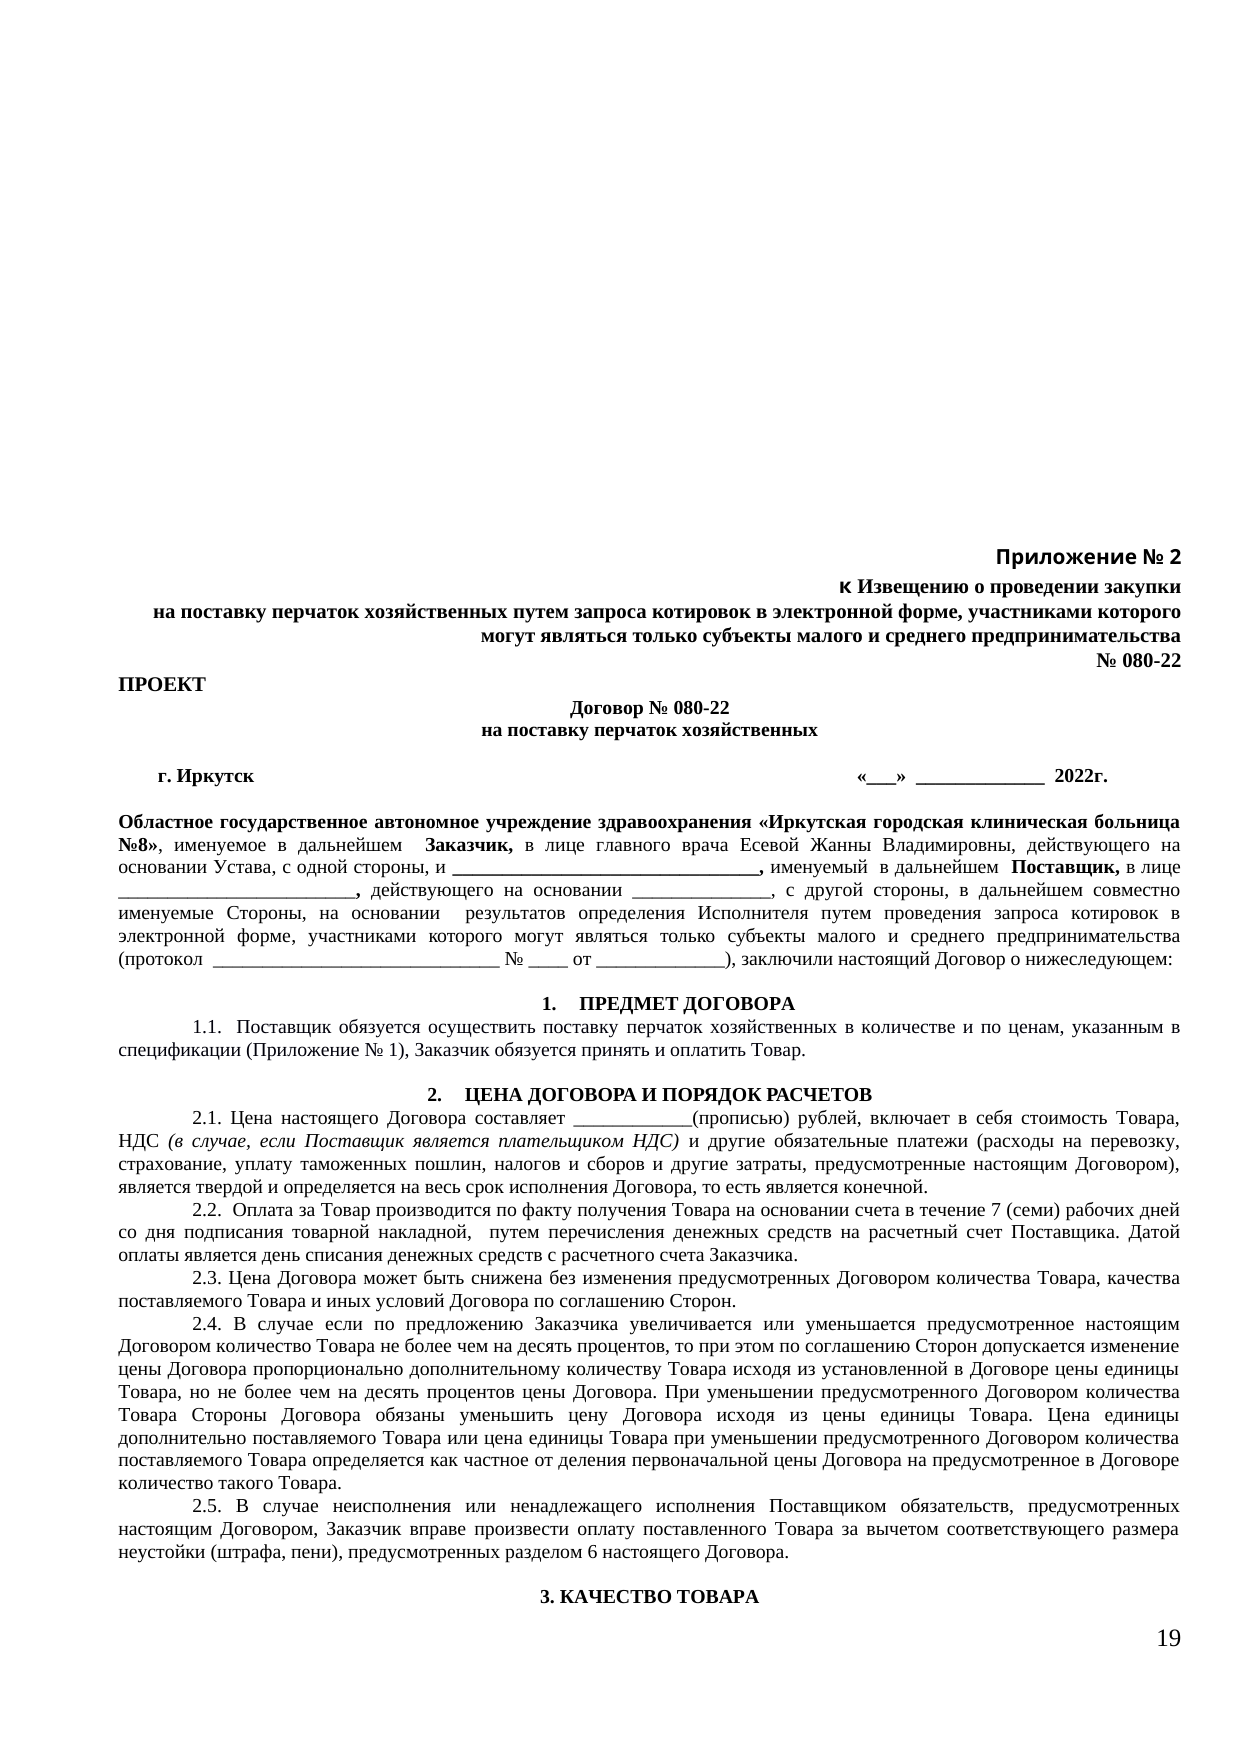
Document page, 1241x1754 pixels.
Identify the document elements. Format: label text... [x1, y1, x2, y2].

text ПРОЕКТ [118, 672, 1181, 696]
subtitle ЦЕНА ДОГОВОРА И ПОРЯДОК РАСЧЕТОВ [118, 1083, 1181, 1106]
list Поставщик обязуется осуществить поставку перчаток хозяйственных в количестве и по ценам, указанным в спецификации (Приложение № 1), Заказчик обязуется принять и оплатить Товар. [118, 1015, 1181, 1061]
text 2.3. Цена Договора может быть снижена без изменения предусмотренных Договором количества Товара, качества поставляемого Товара и иных условий Договора по соглашению Сторон. [118, 1266, 1181, 1312]
title Договор № 080-22 [118, 696, 1181, 718]
text 2.4. В случае если по предложению Заказчика увеличивается или уменьшается предусмотренное настоящим Договором количество Товара не более чем на десять процентов, то при этом по соглашению Сторон допускается изменение цены Договора пропорционально дополнительному количеству Товара исходя из установленной в Договоре цены единицы Товара, но не более чем на десять процентов цены Договора. При уменьшении предусмотренного Договором количества Товара Стороны Договора обязаны уменьшить цену Договора исходя из цены единицы Товара. Цена единицы дополнительно поставляемого Товара или цена единицы Товара при уменьшении предусмотренного Договором количества поставляемого Товара определяется как частное от деления первоначальной цены Договора на предусмотренное в Договоре количество такого Товара. [118, 1312, 1181, 1494]
text 3. КАЧЕСТВО ТОВАРА [118, 1585, 1181, 1608]
text на поставку перчаток хозяйственных [118, 718, 1181, 741]
text на поставку перчаток хозяйственных путем запроса котировок в электронной форме, участниками которого могут являться только субъекты малого и среднего предпринимательства [118, 599, 1181, 647]
text Приложение № 2 [118, 542, 1181, 571]
text Областное государственное автономное учреждение здравоохранения «Иркутская городская клиническая больница №8», именуемое в дальнейшем Заказчик, в лице главного врача Есевой Жанны Владимировны, действующего на основании Устава, с одной стороны, и _______________________________, именуемый в дальнейшем Поставщик, в лице ________________________, действующего на основании ______________, с другой стороны, в дальнейшем совместно именуемые Стороны, на основании результатов определения Исполнителя путем проведения запроса котировок в электронной форме, участниками которого могут являться только субъекты малого и среднего предпринимательства (протокол _____________________________ № ____ от _____________), заключили настоящий Договор о нижеследующем: [118, 810, 1181, 969]
list ПРЕДМЕТ ДОГОВОРА [156, 992, 1181, 1015]
text к Извещению о проведении закупки [118, 571, 1181, 599]
text г. Иркутск «___» _____________ 2022г. [118, 764, 1181, 787]
text № 080-22 [118, 647, 1181, 672]
text 2.5. В случае неисполнения или ненадлежащего исполнения Поставщиком обязательств, предусмотренных настоящим Договором, Заказчик вправе произвести оплату поставленного Товара за вычетом соответствующего размера неустойки (штрафа, пени), предусмотренных разделом 6 настоящего Договора. [118, 1494, 1181, 1562]
text 2.2. Оплата за Товар производится по факту получения Товара на основании счета в течение 7 (семи) рабочих дней со дня подписания товарной накладной, путем перечисления денежных средств на расчетный счет Поставщика. Датой оплаты является день списания денежных средств с расчетного счета Заказчика. [118, 1197, 1181, 1266]
text 2.1. Цена настоящего Договора составляет ____________(прописью) рублей, включает в себя стоимость Товара, НДС (в случае, если Поставщик является плательщиком НДС) и другие обязательные платежи (расходы на перевозку, страхование, уплату таможенных пошлин, налогов и сборов и другие затраты, предусмотренные настоящим Договором), является твердой и определяется на весь срок исполнения Договора, то есть является конечной. [118, 1106, 1181, 1197]
